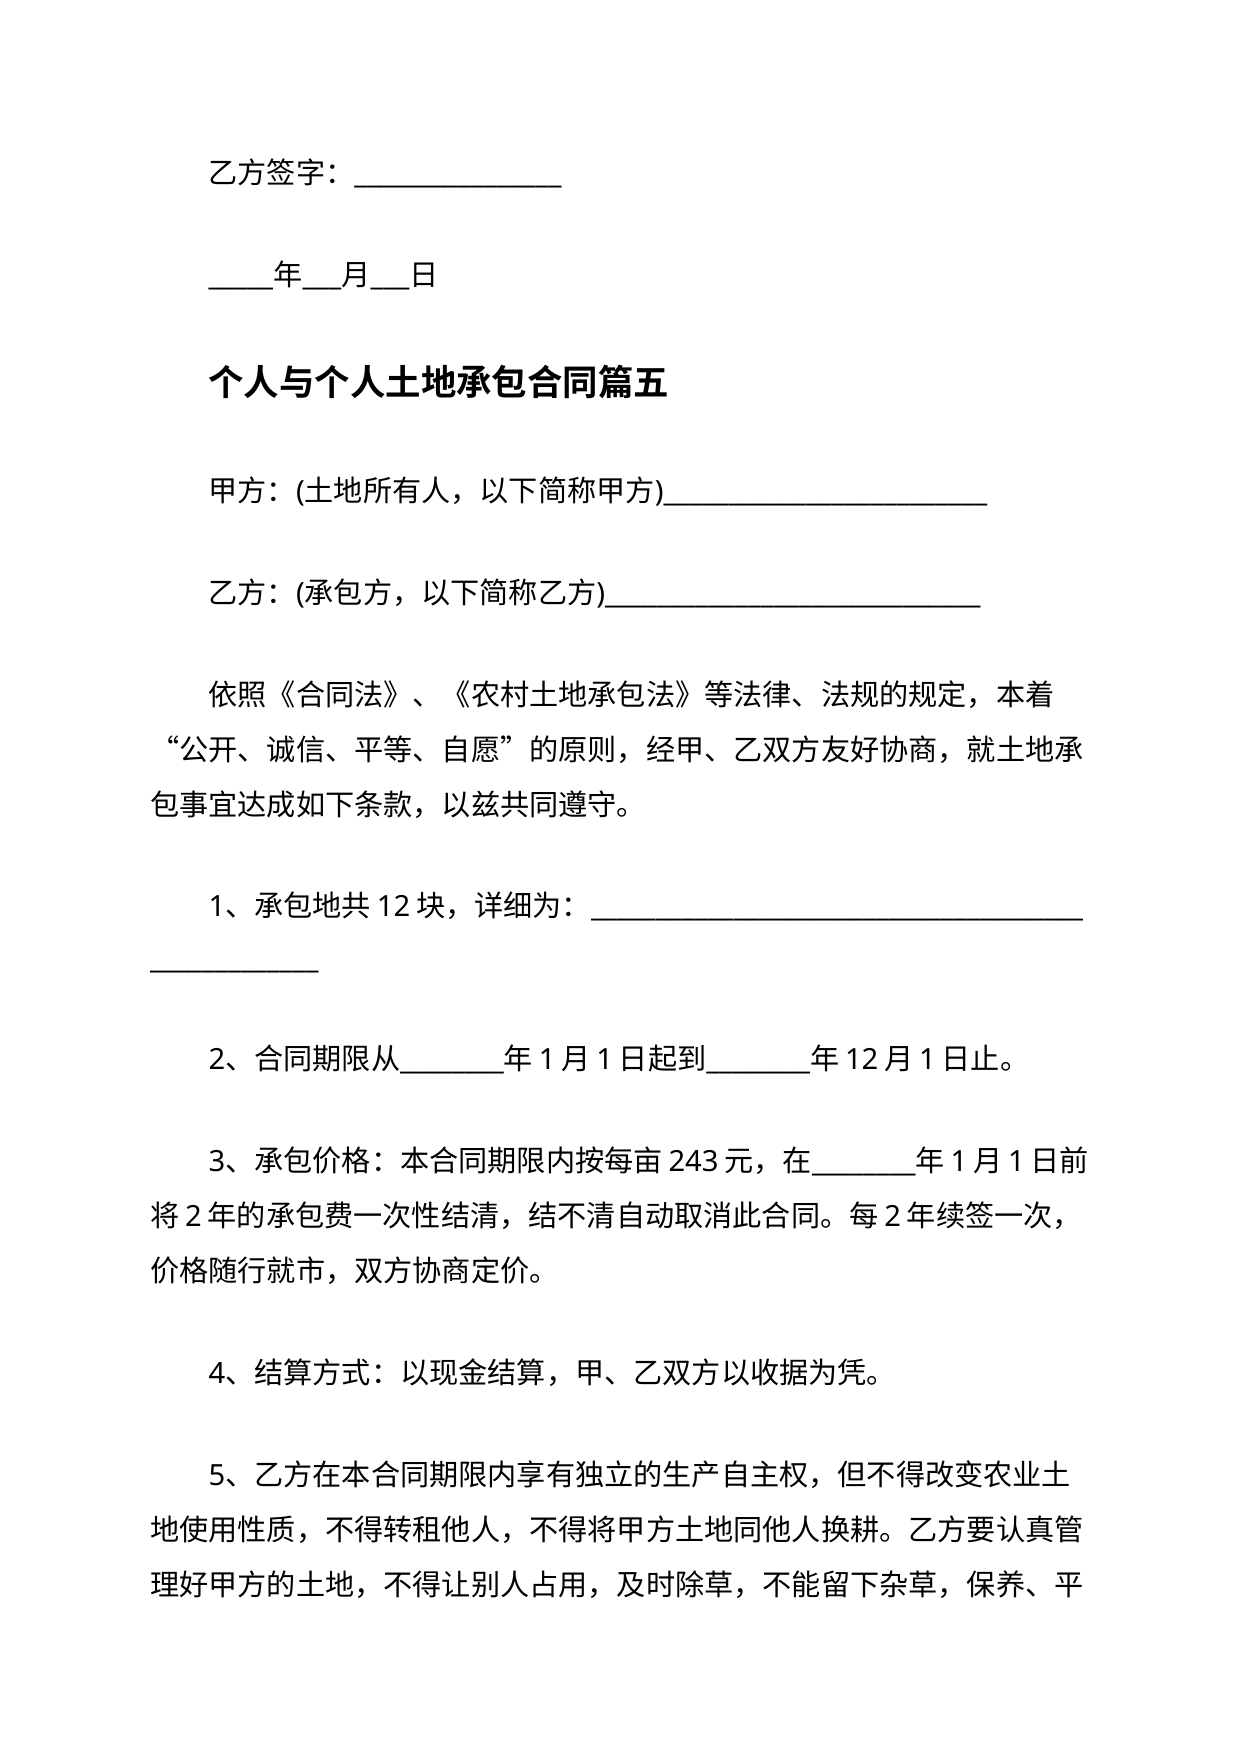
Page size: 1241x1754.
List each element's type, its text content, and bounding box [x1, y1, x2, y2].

text 甲方：(土地所有人，以下简称甲方)_________________________ [150, 467, 1090, 510]
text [150, 1451, 1090, 1603]
text _____年___月___日 [150, 252, 1090, 294]
text 个人与个人土地承包合同篇五 [150, 354, 1090, 405]
text 乙方签字：________________ [150, 150, 1090, 192]
text 3、承包价格：本合同期限内按每亩243元，在________年1月1日前将2年的承包费一次性结清，结不清自动取消此合同。每2年续签一次，价格随行就市，双方协商定价。 [150, 1138, 1090, 1290]
text 1、承包地共12块，详细为：___________________________________________________ [150, 883, 1090, 977]
text 依照《合同法》、《农村土地承包法》等法律、法规的规定，本着“公开、诚信、平等、自愿”的原则，经甲、乙双方友好协商，就土地承包事宜达成如下条款，以兹共同遵守。 [150, 671, 1090, 823]
text 乙方：(承包方，以下简称乙方)_____________________________ [150, 569, 1090, 612]
text 4、结算方式：以现金结算，甲、乙双方以收据为凭。 [150, 1349, 1090, 1392]
text 2、合同期限从________年1月1日起到________年12月1日止。 [150, 1036, 1090, 1078]
